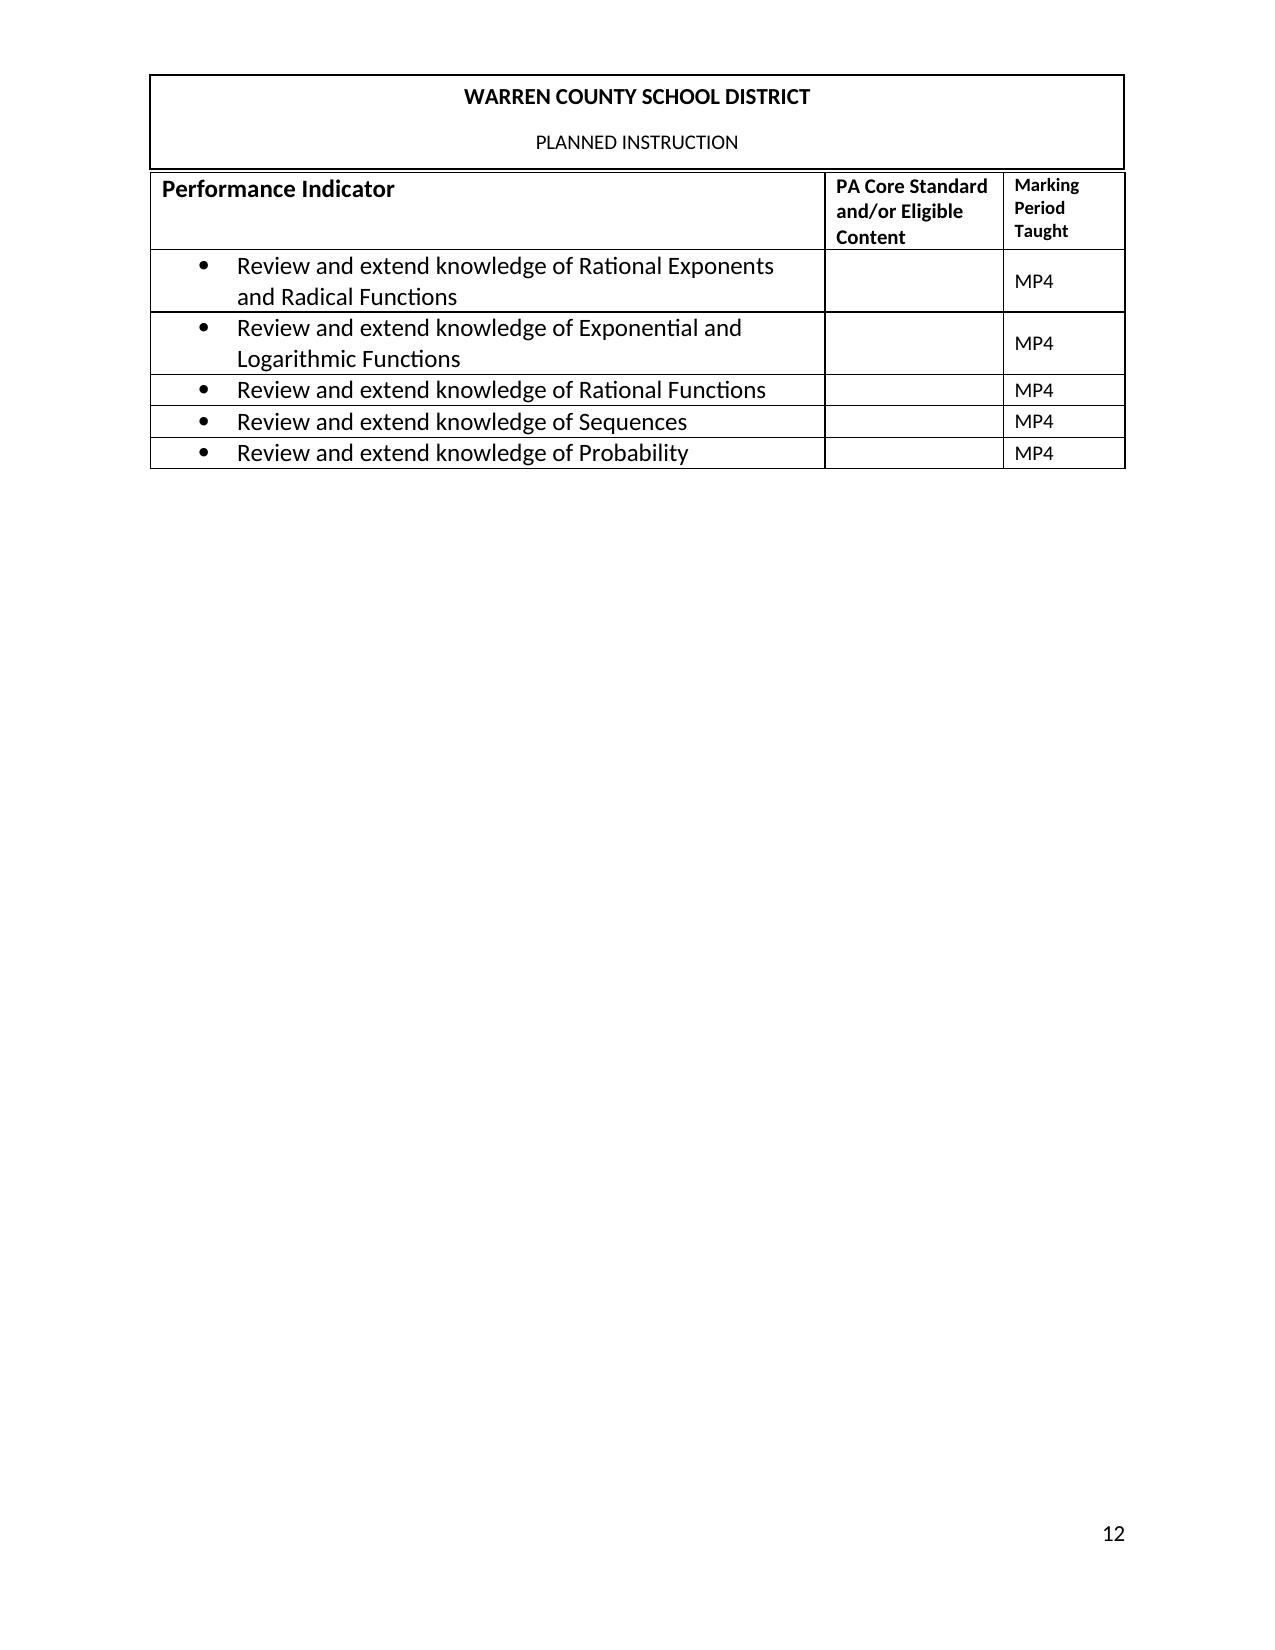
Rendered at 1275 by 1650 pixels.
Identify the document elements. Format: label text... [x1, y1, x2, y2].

table_cell MP4 [1004, 438, 1124, 468]
table_cell MP4 [1004, 375, 1124, 405]
table_cell Review and extend knowledge of Sequences [151, 406, 824, 437]
table_cell Review and extend knowledge of Exponential and Logarithmic Functions [151, 313, 824, 373]
table_header Performance Indicator [151, 173, 824, 249]
table_cell Review and extend knowledge of Probability [151, 438, 824, 468]
table_cell MP4 [1004, 313, 1124, 373]
table_cell [826, 313, 1003, 373]
table_cell [826, 250, 1003, 311]
table_cell [826, 375, 1003, 405]
table_cell [826, 438, 1003, 468]
table_header Marking Period Taught [1004, 173, 1124, 249]
table_cell Review and extend knowledge of Rational Functions [151, 375, 824, 405]
table_cell [826, 406, 1003, 437]
table_header PA Core Standard and/or Eligible Content [826, 173, 1003, 249]
table_cell Review and extend knowledge of Rational Exponents and Radical Functions [151, 250, 824, 311]
table_cell MP4 [1004, 406, 1124, 437]
table_cell MP4 [1004, 250, 1124, 311]
